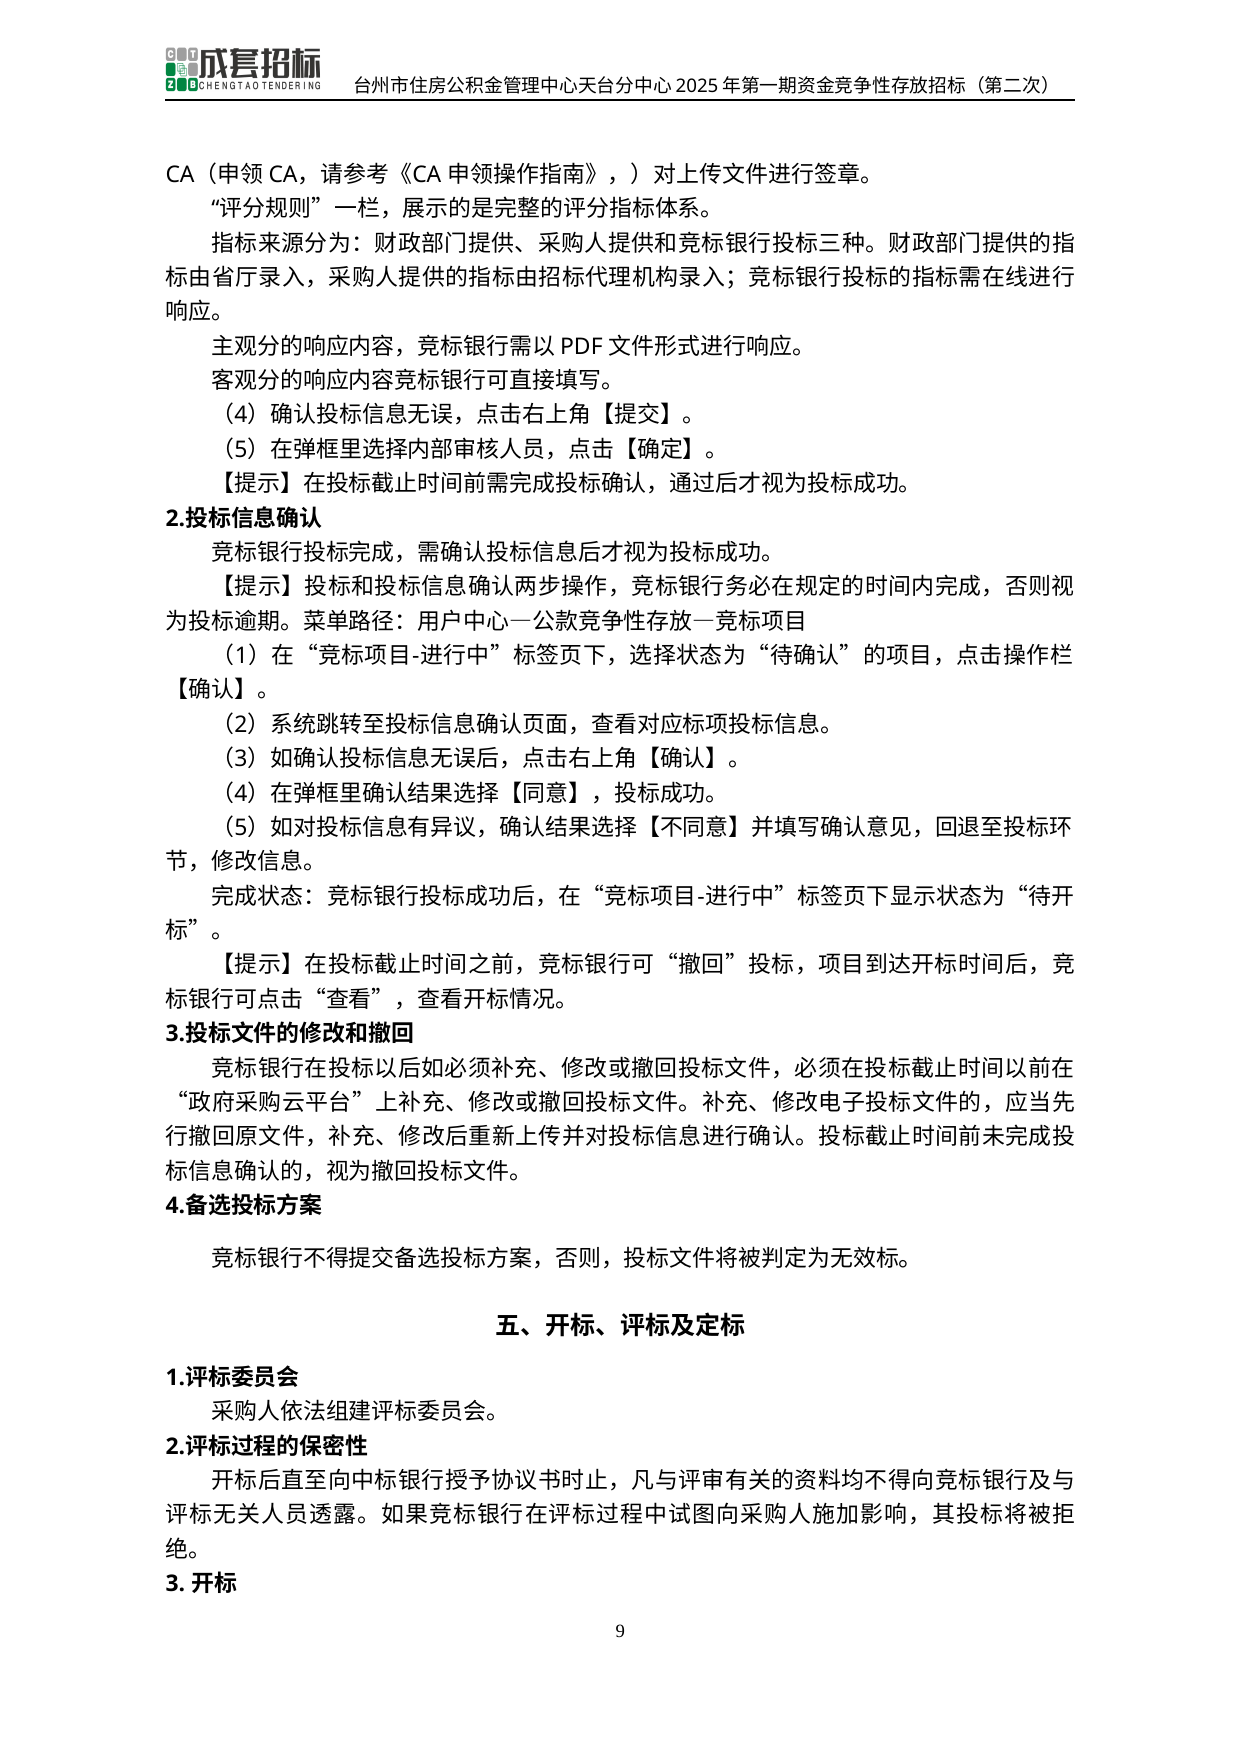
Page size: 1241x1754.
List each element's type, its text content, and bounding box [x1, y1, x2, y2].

text 采购人依法组建评标委员会。 [165, 1393, 1075, 1427]
text 2.投标信息确认 [165, 499, 1075, 533]
subtitle 五、开标、评标及定标 [165, 1289, 1075, 1358]
picture [165, 47, 321, 92]
text 竞标银行投标完成，需确认投标信息后才视为投标成功。 [165, 533, 1075, 568]
text （3）如确认投标信息无误后，点击右上角【确认】。 [165, 739, 1075, 774]
text 3.投标文件的修改和撤回 [165, 1014, 1075, 1049]
text （1）在“竞标项目-进行中”标签页下，选择状态为“待确认”的项目，点击操作栏【确认】。 [165, 636, 1075, 705]
text （4）确认投标信息无误，点击右上角【提交】。 [165, 396, 1075, 430]
text 【提示】在投标截止时间前需完成投标确认，通过后才视为投标成功。 [165, 464, 1075, 499]
text 竞标银行不得提交备选投标方案，否则，投标文件将被判定为无效标。 [165, 1221, 1075, 1289]
text 【提示】在投标截止时间之前，竞标银行可“撤回”投标，项目到达开标时间后，竞标银行可点击“查看”，查看开标情况。 [165, 946, 1075, 1014]
text “评分规则”一栏，展示的是完整的评分指标体系。 [165, 189, 1075, 224]
text （2）系统跳转至投标信息确认页面，查看对应标项投标信息。 [165, 705, 1075, 739]
text （5）在弹框里选择内部审核人员，点击【确定】。 [165, 430, 1075, 464]
text 客观分的响应内容竞标银行可直接填写。 [165, 361, 1075, 396]
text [165, 155, 1075, 189]
text 开标后直至向中标银行授予协议书时止，凡与评审有关的资料均不得向竞标银行及与评标无关人员透露。如果竞标银行在评标过程中试图向采购人施加影响，其投标将被拒绝。 [165, 1461, 1075, 1564]
text 完成状态：竞标银行投标成功后，在“竞标项目-进行中”标签页下显示状态为“待开标”。 [165, 877, 1075, 946]
text 3. 开标 [165, 1564, 1075, 1599]
text 4.备选投标方案 [165, 1186, 1075, 1221]
text 主观分的响应内容，竞标银行需以 PDF 文件形式进行响应。 [165, 327, 1075, 361]
text 1.评标委员会 [165, 1358, 1075, 1393]
text （4）在弹框里确认结果选择【同意】，投标成功。 [165, 774, 1075, 808]
text 【提示】投标和投标信息确认两步操作，竞标银行务必在规定的时间内完成，否则视为投标逾期。菜单路径：用户中心—公款竞争性存放—竞标项目 [165, 568, 1075, 636]
text 竞标银行在投标以后如必须补充、修改或撤回投标文件，必须在投标截止时间以前在“政府采购云平台”上补充、修改或撤回投标文件。补充、修改电子投标文件的，应当先行撤回原文件，补充、修改后重新上传并对投标信息进行确认。投标截止时间前未完成投标信息确认的，视为撤回投标文件。 [165, 1049, 1075, 1186]
text 指标来源分为：财政部门提供、采购人提供和竞标银行投标三种。财政部门提供的指标由省厅录入，采购人提供的指标由招标代理机构录入；竞标银行投标的指标需在线进行响应。 [165, 224, 1075, 327]
text 2.评标过程的保密性 [165, 1427, 1075, 1461]
text （5）如对投标信息有异议，确认结果选择【不同意】并填写确认意见，回退至投标环节，修改信息。 [165, 808, 1075, 877]
